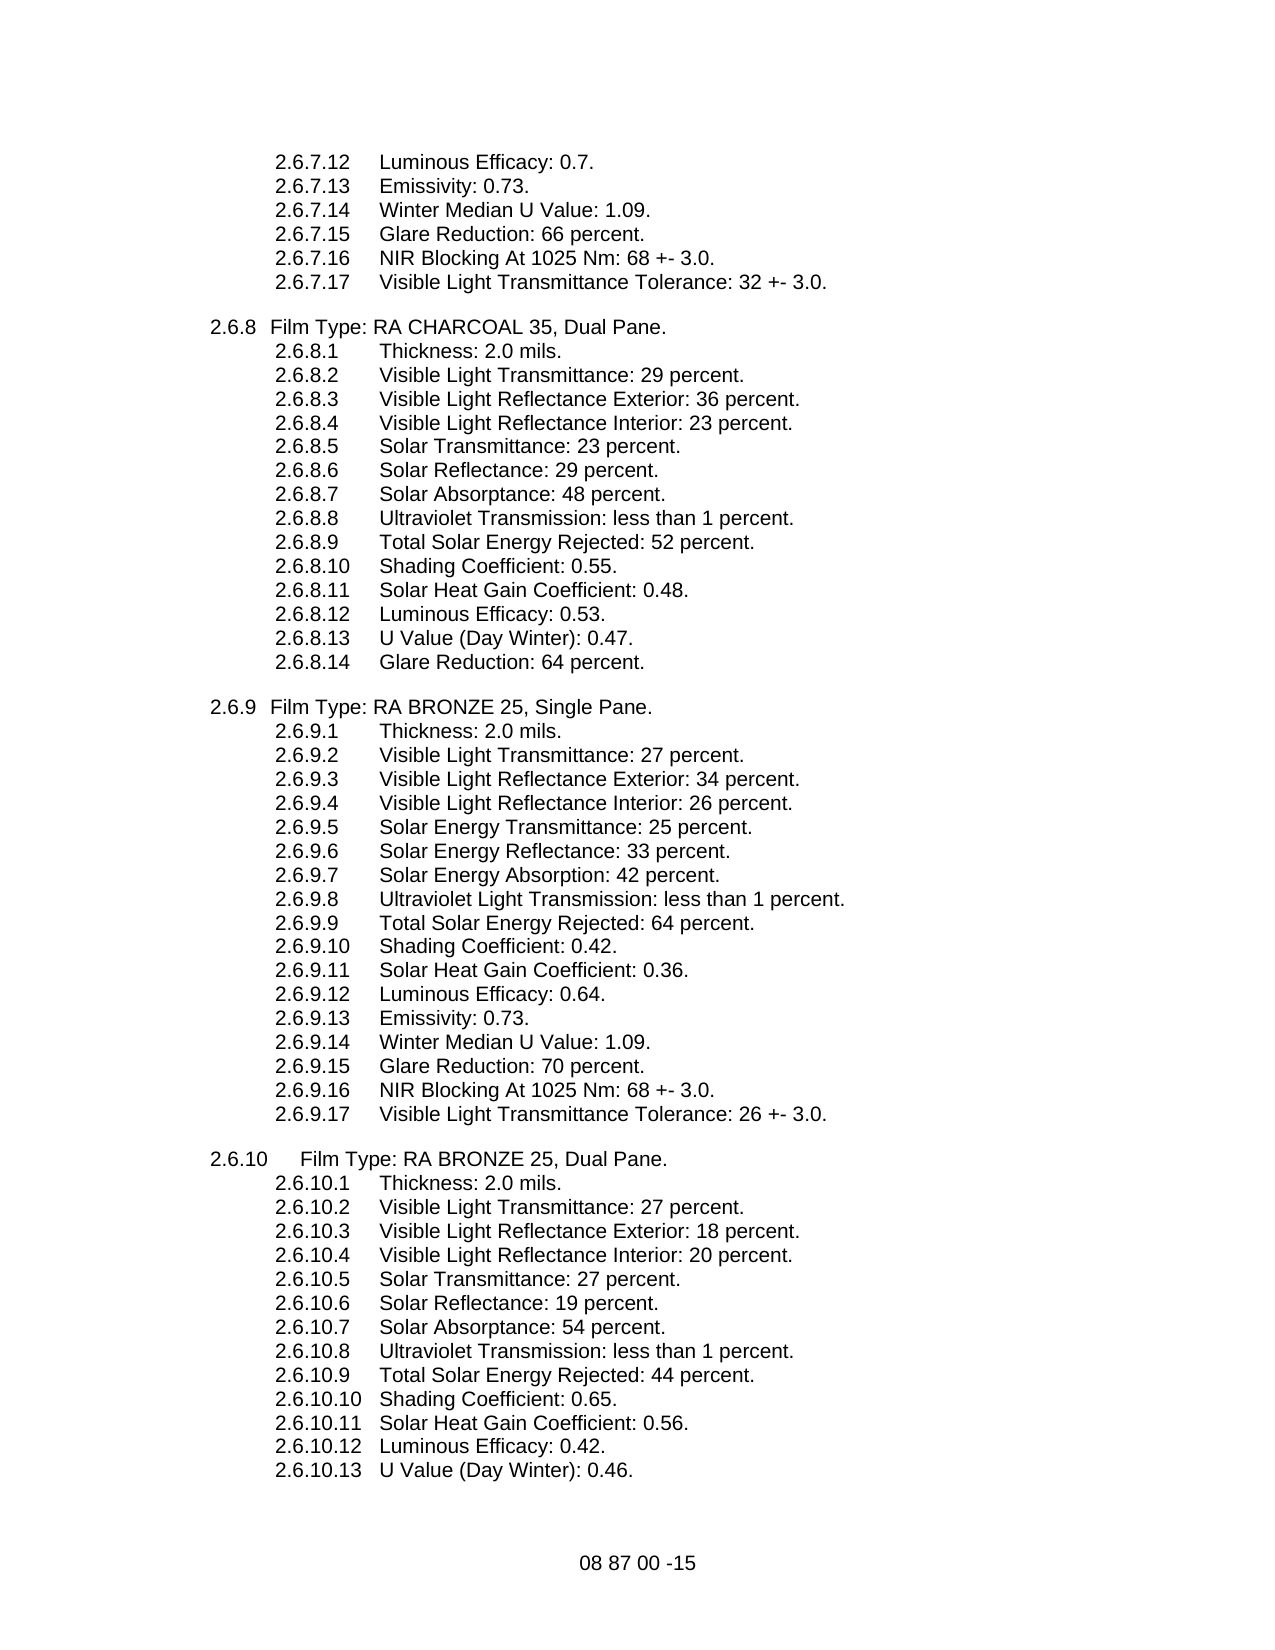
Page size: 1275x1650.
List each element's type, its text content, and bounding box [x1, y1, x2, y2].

list Film Type: RA BRONZE 25, Single Pane. [210, 695, 1125, 719]
list Ultraviolet Light Transmission: less than 1 percent. [275, 886, 1125, 910]
list Solar Transmittance: 27 percent. [275, 1267, 1125, 1291]
list Solar Heat Gain Coefficient: 0.56. [275, 1410, 1125, 1434]
list Luminous Efficacy: 0.42. [275, 1434, 1125, 1458]
list Winter Median U Value: 1.09. [275, 1030, 1125, 1054]
list Thickness: 2.0 mils. [275, 338, 1125, 362]
list Emissivity: 0.73. [275, 1006, 1125, 1030]
list Visible Light Transmittance: 27 percent. [275, 743, 1125, 767]
list Film Type: RA CHARCOAL 35, Dual Pane. [210, 314, 1125, 338]
list Visible Light Transmittance: 27 percent. [275, 1195, 1125, 1219]
list Visible Light Reflectance Exterior: 18 percent. [275, 1219, 1125, 1243]
list Total Solar Energy Rejected: 44 percent. [275, 1362, 1125, 1386]
list Solar Reflectance: 29 percent. [275, 458, 1125, 482]
list Visible Light Transmittance Tolerance: 26 +- 3.0. [275, 1102, 1125, 1126]
list Ultraviolet Transmission: less than 1 percent. [275, 1338, 1125, 1362]
list Solar Energy Absorption: 42 percent. [275, 862, 1125, 886]
list Visible Light Reflectance Interior: 26 percent. [275, 791, 1125, 814]
list Ultraviolet Transmission: less than 1 percent. [275, 506, 1125, 530]
list NIR Blocking At 1025 Nm: 68 +- 3.0. [275, 1078, 1125, 1102]
list Visible Light Reflectance Exterior: 34 percent. [275, 767, 1125, 791]
list Luminous Efficacy: 0.53. [275, 602, 1125, 626]
list Visible Light Reflectance Interior: 23 percent. [275, 410, 1125, 434]
list Luminous Efficacy: 0.7. [275, 150, 1125, 174]
list Solar Absorptance: 54 percent. [275, 1314, 1125, 1338]
list Shading Coefficient: 0.65. [275, 1386, 1125, 1410]
list Total Solar Energy Rejected: 52 percent. [275, 530, 1125, 554]
list Film Type: RA BRONZE 25, Dual Pane. [210, 1147, 1125, 1171]
list Thickness: 2.0 mils. [275, 719, 1125, 743]
list Solar Reflectance: 19 percent. [275, 1291, 1125, 1314]
list Visible Light Reflectance Interior: 20 percent. [275, 1243, 1125, 1267]
list U Value (Day Winter): 0.47. [275, 626, 1125, 650]
list Solar Heat Gain Coefficient: 0.48. [275, 578, 1125, 602]
list Solar Transmittance: 23 percent. [275, 434, 1125, 458]
list Total Solar Energy Rejected: 64 percent. [275, 910, 1125, 934]
list Glare Reduction: 70 percent. [275, 1054, 1125, 1078]
list U Value (Day Winter): 0.46. [275, 1458, 1125, 1482]
list Shading Coefficient: 0.42. [275, 934, 1125, 958]
list Solar Absorptance: 48 percent. [275, 482, 1125, 506]
list Solar Energy Transmittance: 25 percent. [275, 814, 1125, 838]
list Solar Energy Reflectance: 33 percent. [275, 838, 1125, 862]
list Winter Median U Value: 1.09. [275, 198, 1125, 222]
list Visible Light Transmittance Tolerance: 32 +- 3.0. [275, 270, 1125, 294]
list Visible Light Reflectance Exterior: 36 percent. [275, 386, 1125, 410]
list NIR Blocking At 1025 Nm: 68 +- 3.0. [275, 246, 1125, 270]
list Glare Reduction: 64 percent. [275, 650, 1125, 674]
list Visible Light Transmittance: 29 percent. [275, 362, 1125, 386]
list Glare Reduction: 66 percent. [275, 222, 1125, 246]
list Thickness: 2.0 mils. [275, 1171, 1125, 1195]
list Emissivity: 0.73. [275, 174, 1125, 198]
list Solar Heat Gain Coefficient: 0.36. [275, 958, 1125, 982]
list Luminous Efficacy: 0.64. [275, 982, 1125, 1006]
list Shading Coefficient: 0.55. [275, 554, 1125, 578]
